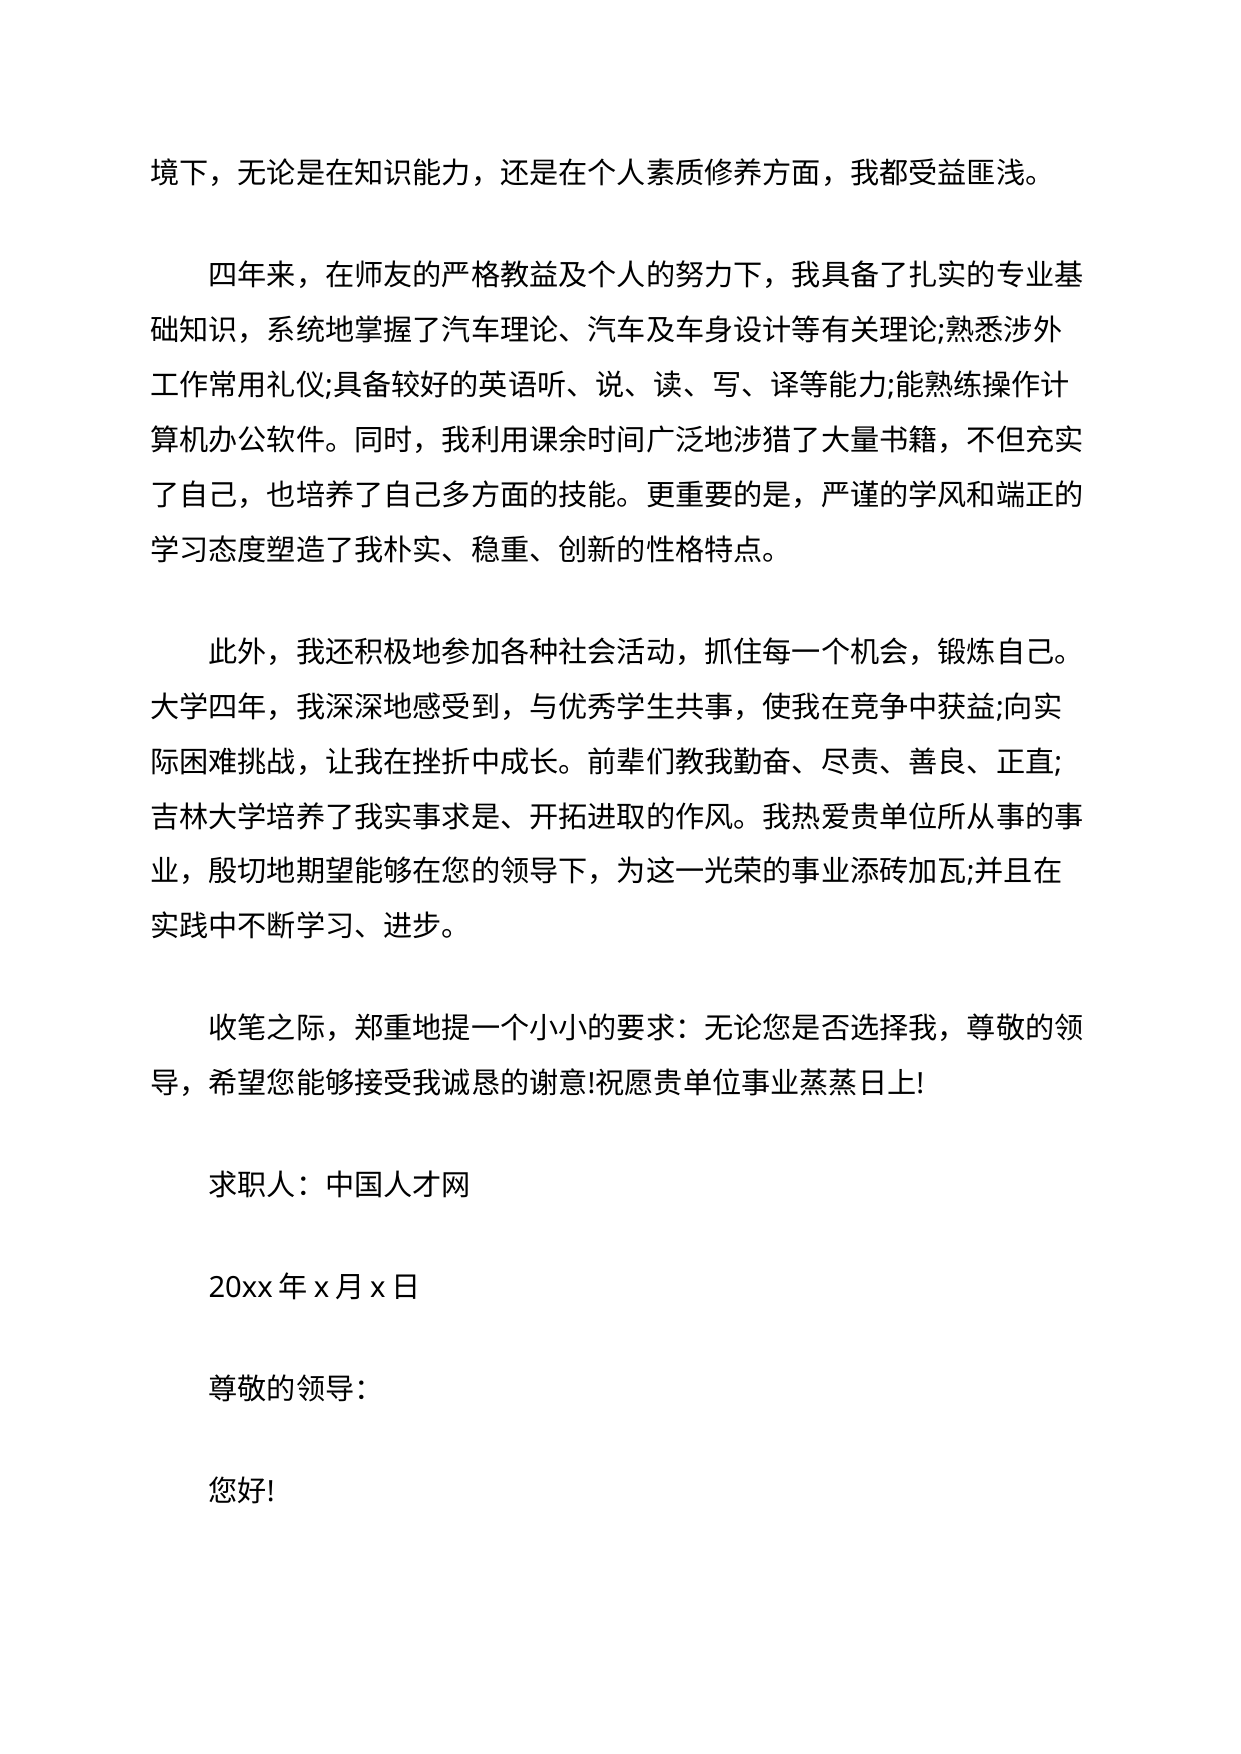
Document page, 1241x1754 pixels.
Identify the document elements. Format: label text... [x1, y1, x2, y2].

text 20xx年x月x日 [150, 1263, 1090, 1306]
text 尊敬的领导： [150, 1365, 1090, 1408]
text 您好! [150, 1467, 1090, 1509]
text 此外，我还积极地参加各种社会活动，抓住每一个机会，锻炼自己。大学四年，我深深地感受到，与优秀学生共事，使我在竞争中获益;向实际困难挑战，让我在挫折中成长。前辈们教我勤奋、尽责、善良、正直;吉林大学培养了我实事求是、开拓进取的作风。我热爱贵单位所从事的事业，殷切地期望能够在您的领导下，为这一光荣的事业添砖加瓦;并且在实践中不断学习、进步。 [150, 628, 1090, 945]
text 求职人：中国人才网 [150, 1162, 1090, 1204]
text 收笔之际，郑重地提一个小小的要求：无论您是否选择我，尊敬的领导，希望您能够接受我诚恳的谢意!祝愿贵单位事业蒸蒸日上! [150, 1005, 1090, 1102]
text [150, 150, 1090, 192]
text 四年来，在师友的严格教益及个人的努力下，我具备了扎实的专业基础知识，系统地掌握了汽车理论、汽车及车身设计等有关理论;熟悉涉外工作常用礼仪;具备较好的英语听、说、读、写、译等能力;能熟练操作计算机办公软件。同时，我利用课余时间广泛地涉猎了大量书籍，不但充实了自己，也培养了自己多方面的技能。更重要的是，严谨的学风和端正的学习态度塑造了我朴实、稳重、创新的性格特点。 [150, 252, 1090, 569]
